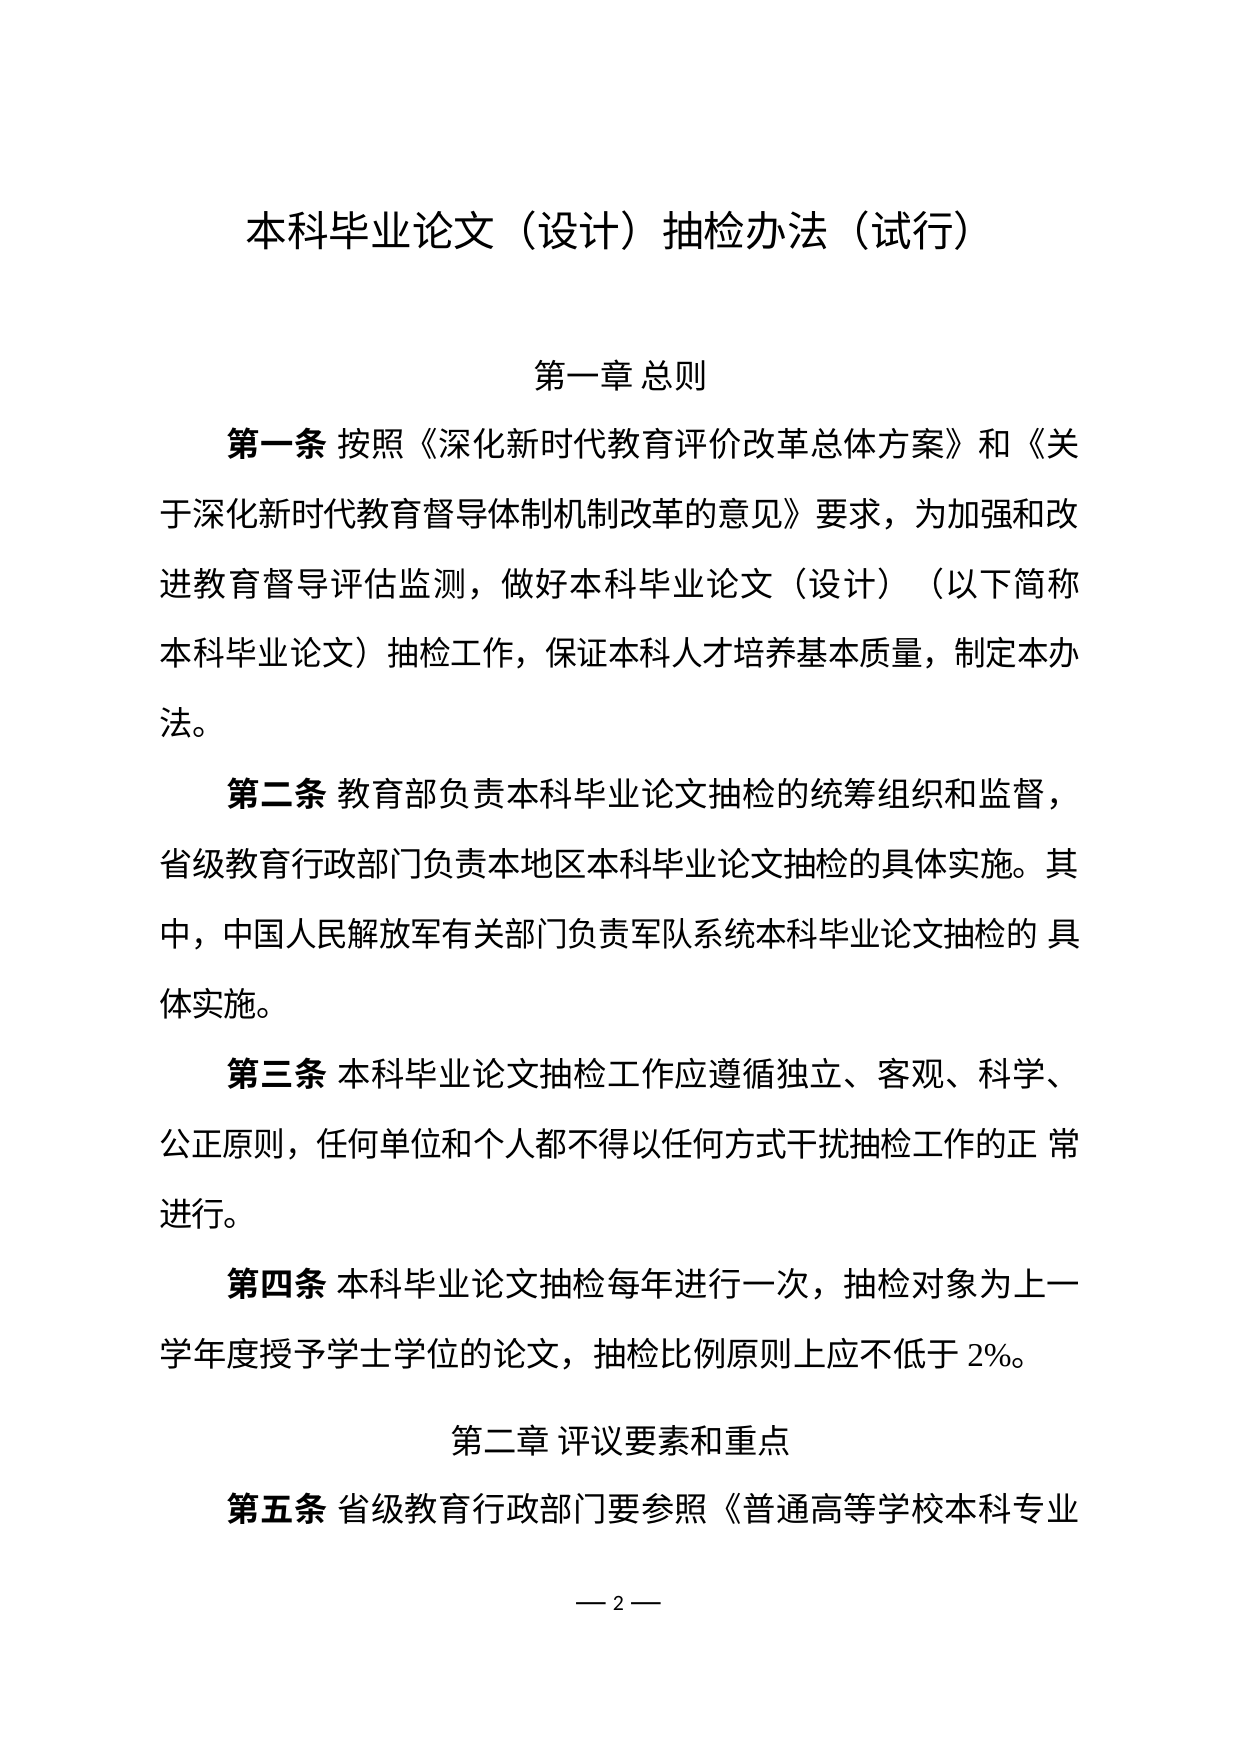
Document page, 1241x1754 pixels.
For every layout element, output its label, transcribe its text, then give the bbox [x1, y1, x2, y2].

text 第二条 教育部负责本科毕业论文抽检的统筹组织和监督， 省级教育行政部门负责本地区本科毕业论文抽检的具体实施。其中，中国人民解放军有关部门负责军队系统本科毕业论文抽检的 具体实施。 [159, 768, 1081, 1026]
text 第一条 按照《深化新时代教育评价改革总体方案》和《关于深化新时代教育督导体制机制改革的意见》要求，为加强和改进教育督导评估监测，做好本科毕业论文（设计）（以下简称本科毕业论文）抽检工作，保证本科人才培养基本质量，制定本办 法。 [159, 417, 1081, 745]
text 第一章 总则 [243, 349, 997, 398]
text 本科毕业论文（设计）抽检办法（试行） [243, 198, 997, 259]
text 第二章 评议要素和重点 [243, 1414, 997, 1463]
text 第三条 本科毕业论文抽检工作应遵循独立、客观、科学、公正原则，任何单位和个人都不得以任何方式干扰抽检工作的正 常进行。 [159, 1048, 1081, 1236]
text 第四条 本科毕业论文抽检每年进行一次，抽检对象为上一学年度授予学士学位的论文，抽检比例原则上应不低于 2%。 [159, 1258, 1081, 1376]
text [159, 1482, 1081, 1531]
